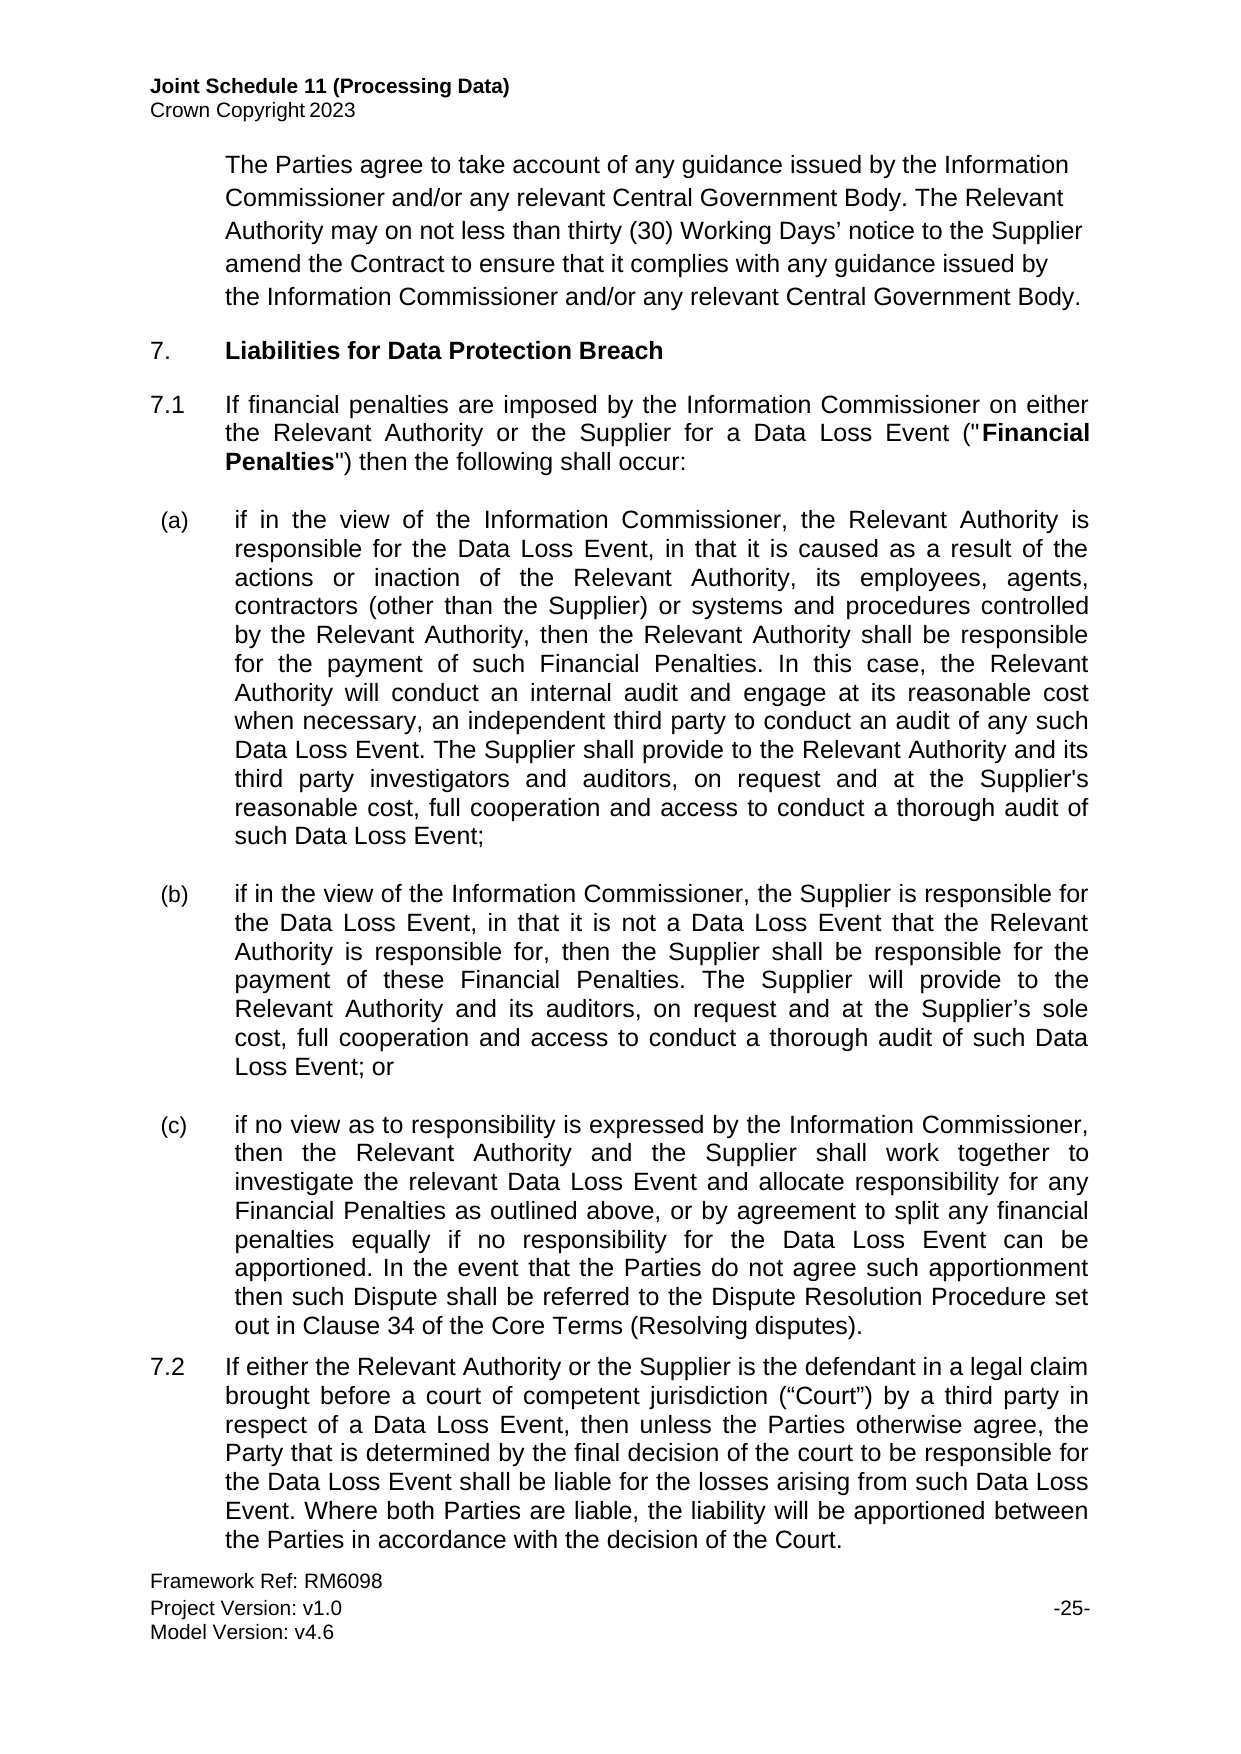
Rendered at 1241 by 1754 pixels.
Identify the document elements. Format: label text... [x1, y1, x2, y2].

list if in the view of the Information Commissioner, the Relevant Authority is responsible for the Data Loss Event, in that it is caused as a result of the actions or inaction of the Relevant Authority, its employees, agents, contractors (other than the Supplier) or systems and procedures controlled by the Relevant Authority, then the Relevant Authority shall be responsible for the payment of such Financial Penalties. In this case, the Relevant Authority will conduct an internal audit and engage at its reasonable cost when necessary, an independent third party to conduct an audit of any such Data Loss Event. The Supplier shall provide to the Relevant Authority and its third party investigators and auditors, on request and at the Supplier's reasonable cost, full cooperation and access to conduct a thorough audit of such Data Loss Event; [160, 505, 1090, 850]
list Liabilities for Data Protection Breach [150, 336, 1090, 365]
list if in the view of the Information Commissioner, the Supplier is responsible for the Data Loss Event, in that it is not a Data Loss Event that the Relevant Authority is responsible for, then the Supplier shall be responsible for the payment of these Financial Penalties. The Supplier will provide to the Relevant Authority and its auditors, on request and at the Supplier’s sole cost, full cooperation and access to conduct a thorough audit of such Data Loss Event; or [160, 879, 1090, 1081]
list if no view as to responsibility is expressed by the Information Commissioner, then the Relevant Authority and the Supplier shall work together to investigate the relevant Data Loss Event and allocate responsibility for any Financial Penalties as outlined above, or by agreement to split any financial penalties equally if no responsibility for the Data Loss Event can be apportioned. In the event that the Parties do not agree such apportionment then such Dispute shall be referred to the Dispute Resolution Procedure set out in Clause 34 of the Core Terms (Resolving disputes). [160, 1110, 1090, 1340]
list If financial penalties are imposed by the Information Commissioner on either the Relevant Authority or the Supplier for a Data Loss Event ("Financial Penalties") then the following shall occur: [150, 390, 1090, 476]
text The Parties agree to take account of any guidance issued by the Information Commissioner and/or any relevant Central Government Body. The Relevant Authority may on not less than thirty (30) Working Days’ notice to the Supplier amend the Contract to ensure that it complies with any guidance issued by the Information Commissioner and/or any relevant Central Government Body. [225, 150, 1090, 311]
list If either the Relevant Authority or the Supplier is the defendant in a legal claim brought before a court of competent jurisdiction (“Court”) by a third party in respect of a Data Loss Event, then unless the Parties otherwise agree, the Party that is determined by the final decision of the court to be responsible for the Data Loss Event shall be liable for the losses arising from such Data Loss Event. Where both Parties are liable, the liability will be apportioned between the Parties in accordance with the decision of the Court. [150, 1352, 1090, 1553]
